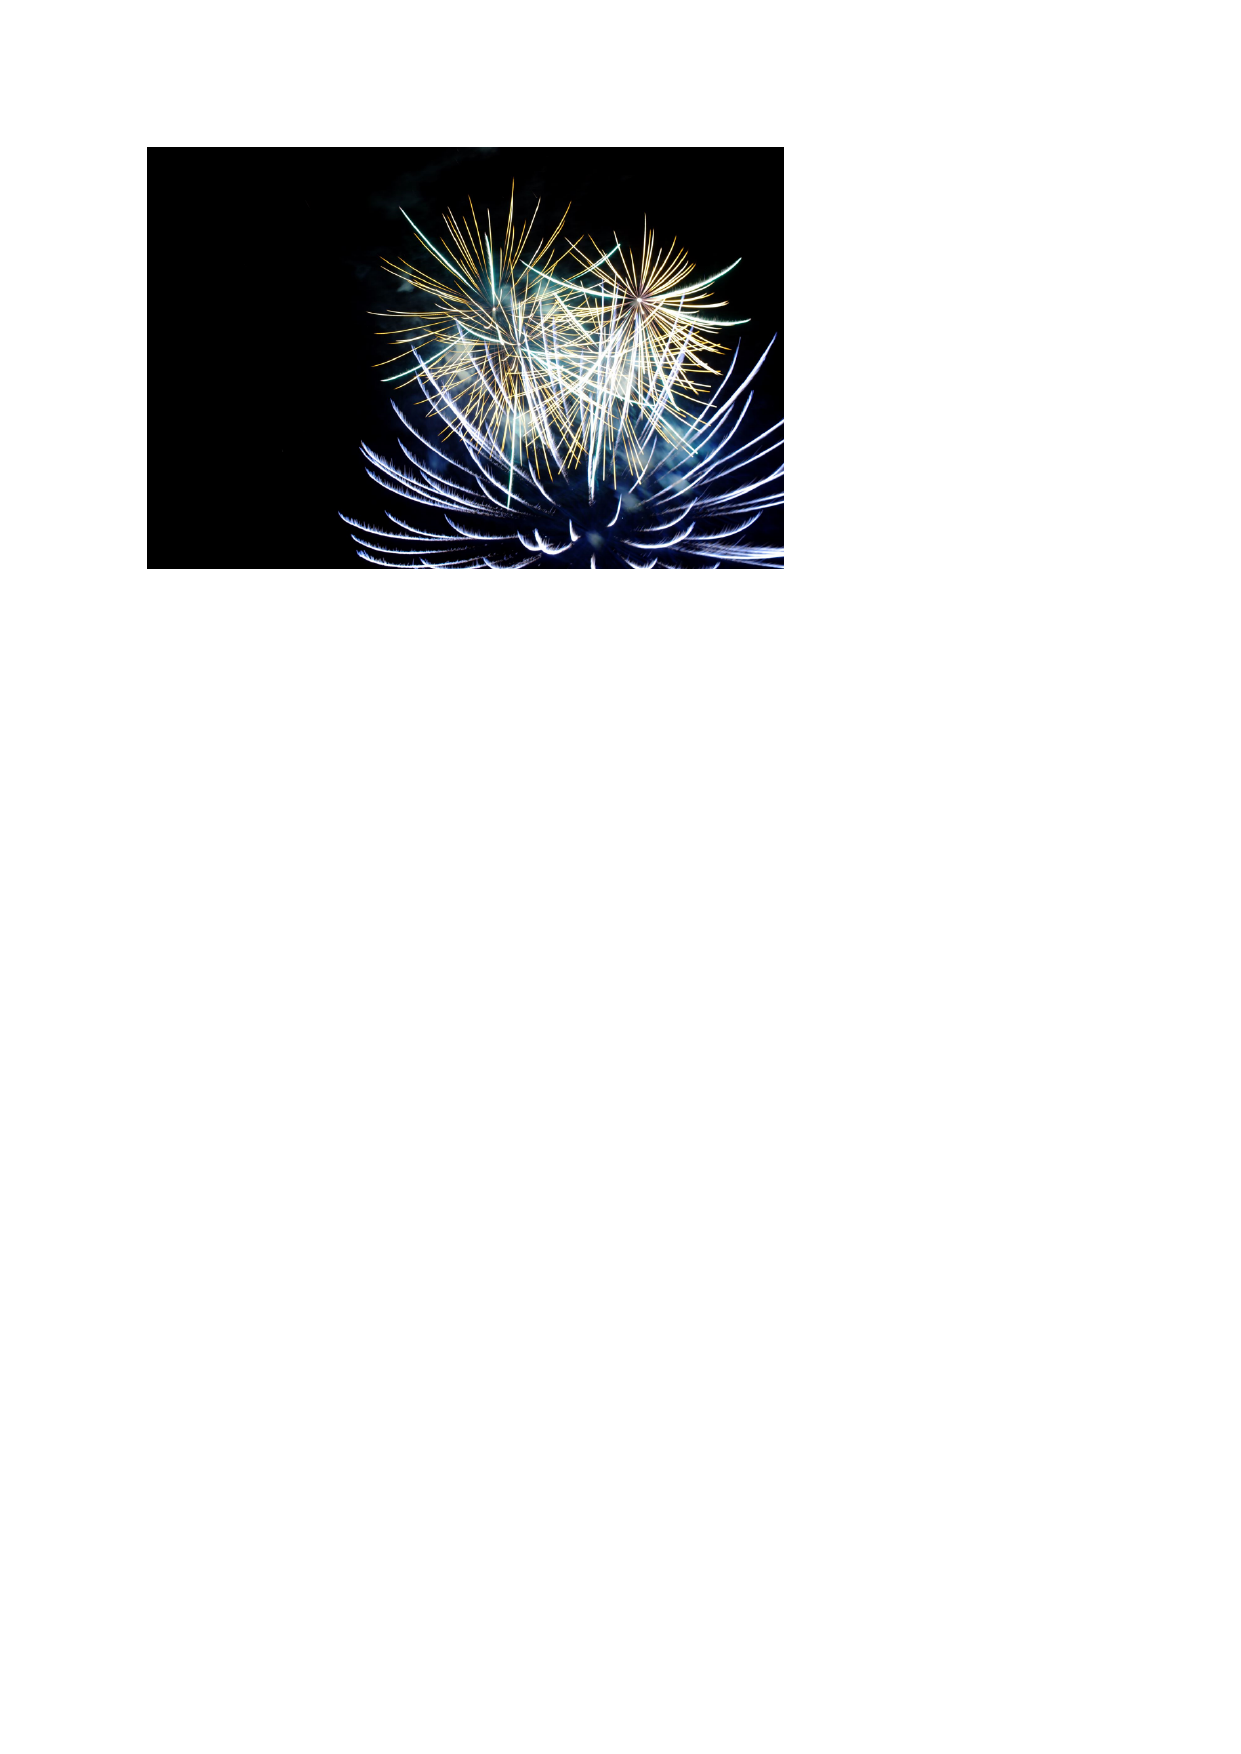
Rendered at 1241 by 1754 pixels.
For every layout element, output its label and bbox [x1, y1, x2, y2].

picture [147, 147, 784, 569]
